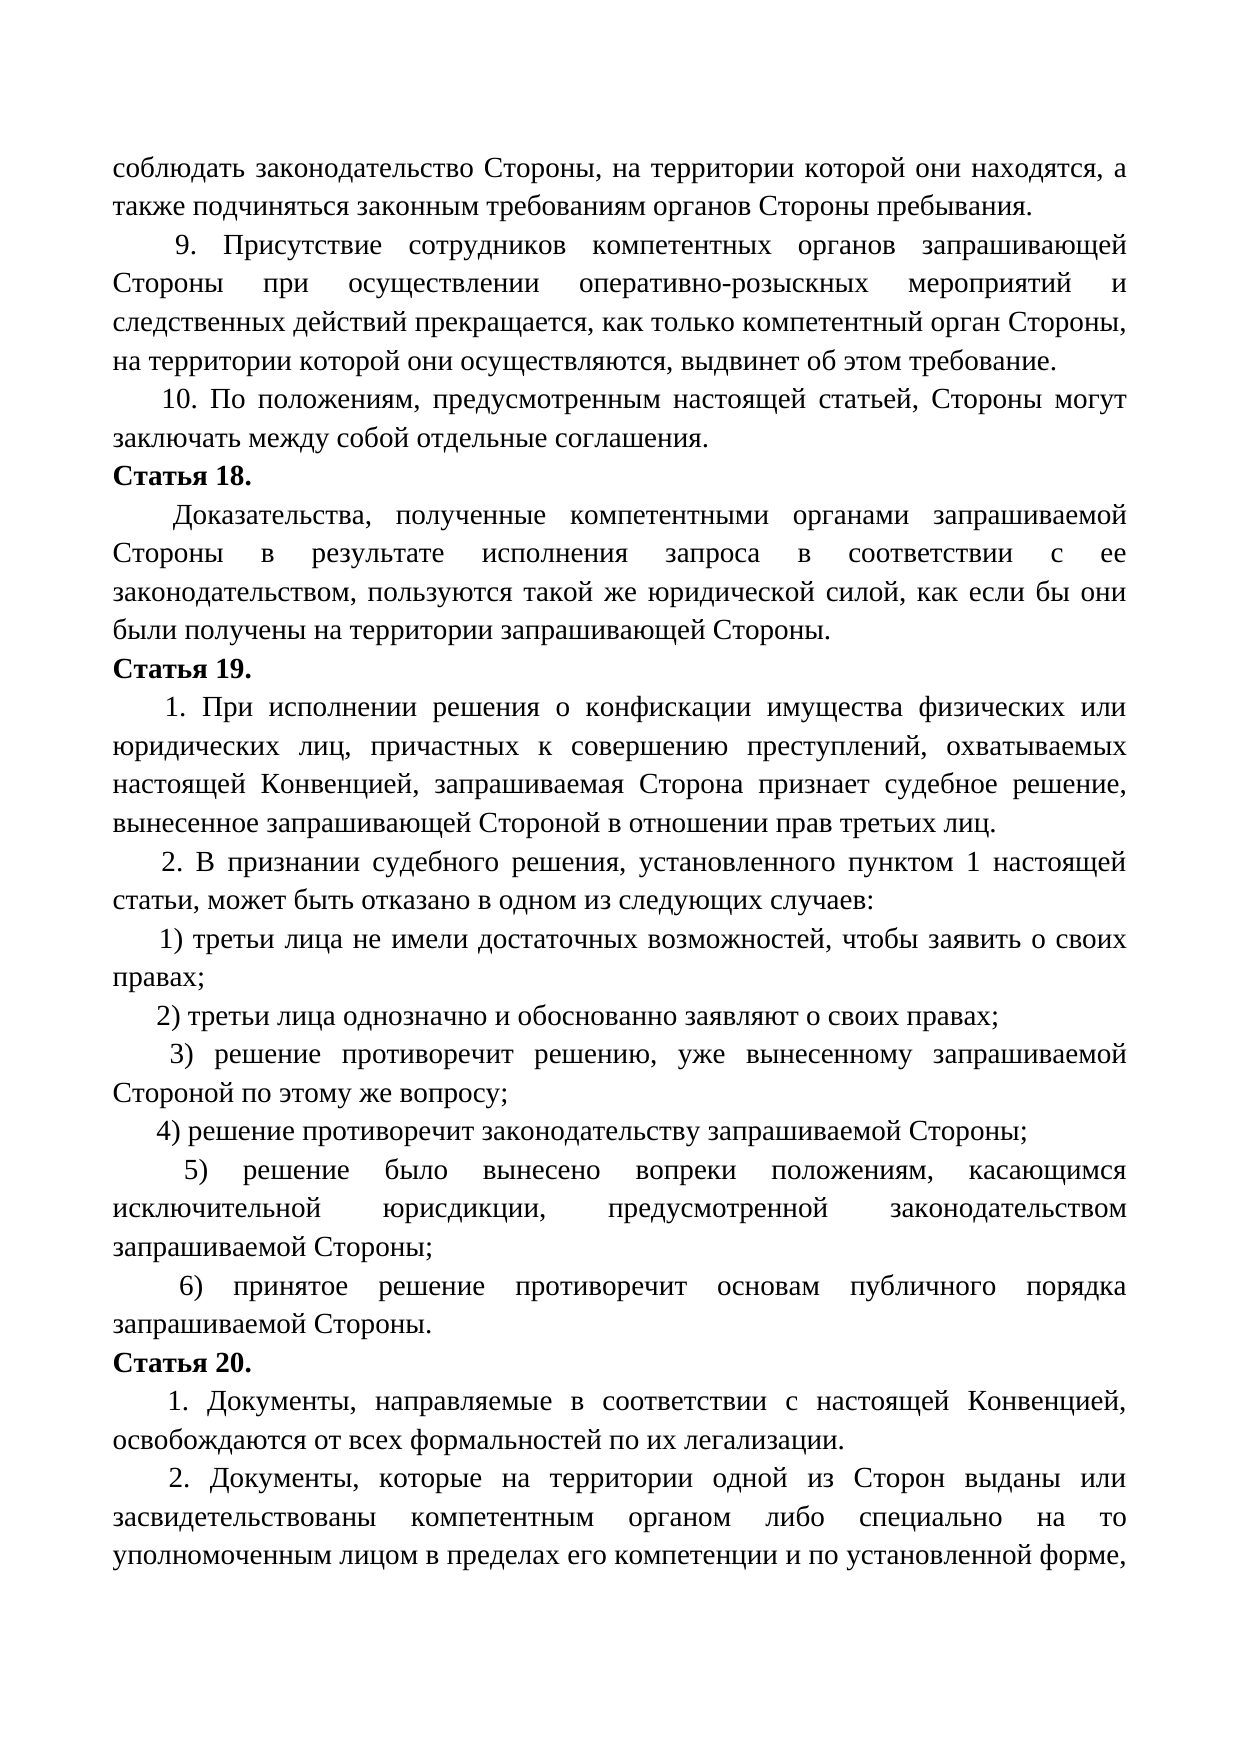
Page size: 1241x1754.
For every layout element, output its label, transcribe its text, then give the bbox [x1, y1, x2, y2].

text 6) принятое решение противоречит основам публичного порядка запрашиваемой Стороны. [112, 1268, 1128, 1340]
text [112, 1460, 1128, 1571]
text Статья 18. [112, 458, 1128, 492]
text 2) третьи лица однозначно и обоснованно заявляют о своих правах; [112, 998, 1128, 1031]
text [112, 150, 1128, 222]
text 9. Присутствие сотрудников компетентных органов запрашивающей Стороны при осуществлении оперативно-розыскных мероприятий и следственных действий прекращается, как только компетентный орган Стороны, на территории которой они осуществляются, выдвинет об этом требование. [112, 227, 1128, 376]
text 5) решение было вынесено вопреки положениям, касающимся исключительной юрисдикции, предусмотренной законодательством запрашиваемой Стороны; [112, 1152, 1128, 1263]
text Доказательства, полученные компетентными органами запрашиваемой Стороны в результате исполнения запроса в соответствии с ее законодательством, пользуются такой же юридической силой, как если бы они были получены на территории запрашивающей Стороны. [112, 497, 1128, 646]
text 1. При исполнении решения о конфискации имущества физических или юридических лиц, причастных к совершению преступлений, охватываемых настоящей Конвенцией, запрашиваемая Сторона признает судебное решение, вынесенное запрашивающей Стороной в отношении прав третьих лиц. [112, 689, 1128, 839]
text 3) решение противоречит решению, уже вынесенному запрашиваемой Стороной по этому же вопросу; [112, 1036, 1128, 1108]
text Статья 20. [112, 1345, 1128, 1378]
text Статья 19. [112, 651, 1128, 684]
text 1) третьи лица не имели достаточных возможностей, чтобы заявить о своих правах; [112, 921, 1128, 993]
text 4) решение противоречит законодательству запрашиваемой Стороны; [112, 1113, 1128, 1147]
text 2. В признании судебного решения, установленного пунктом 1 настоящей статьи, может быть отказано в одном из следующих случаев: [112, 844, 1128, 916]
text 10. По положениям, предусмотренным настоящей статьей, Стороны могут заключать между собой отдельные соглашения. [112, 381, 1128, 453]
text 1. Документы, направляемые в соответствии с настоящей Конвенцией, освобождаются от всех формальностей по их легализации. [112, 1383, 1128, 1455]
